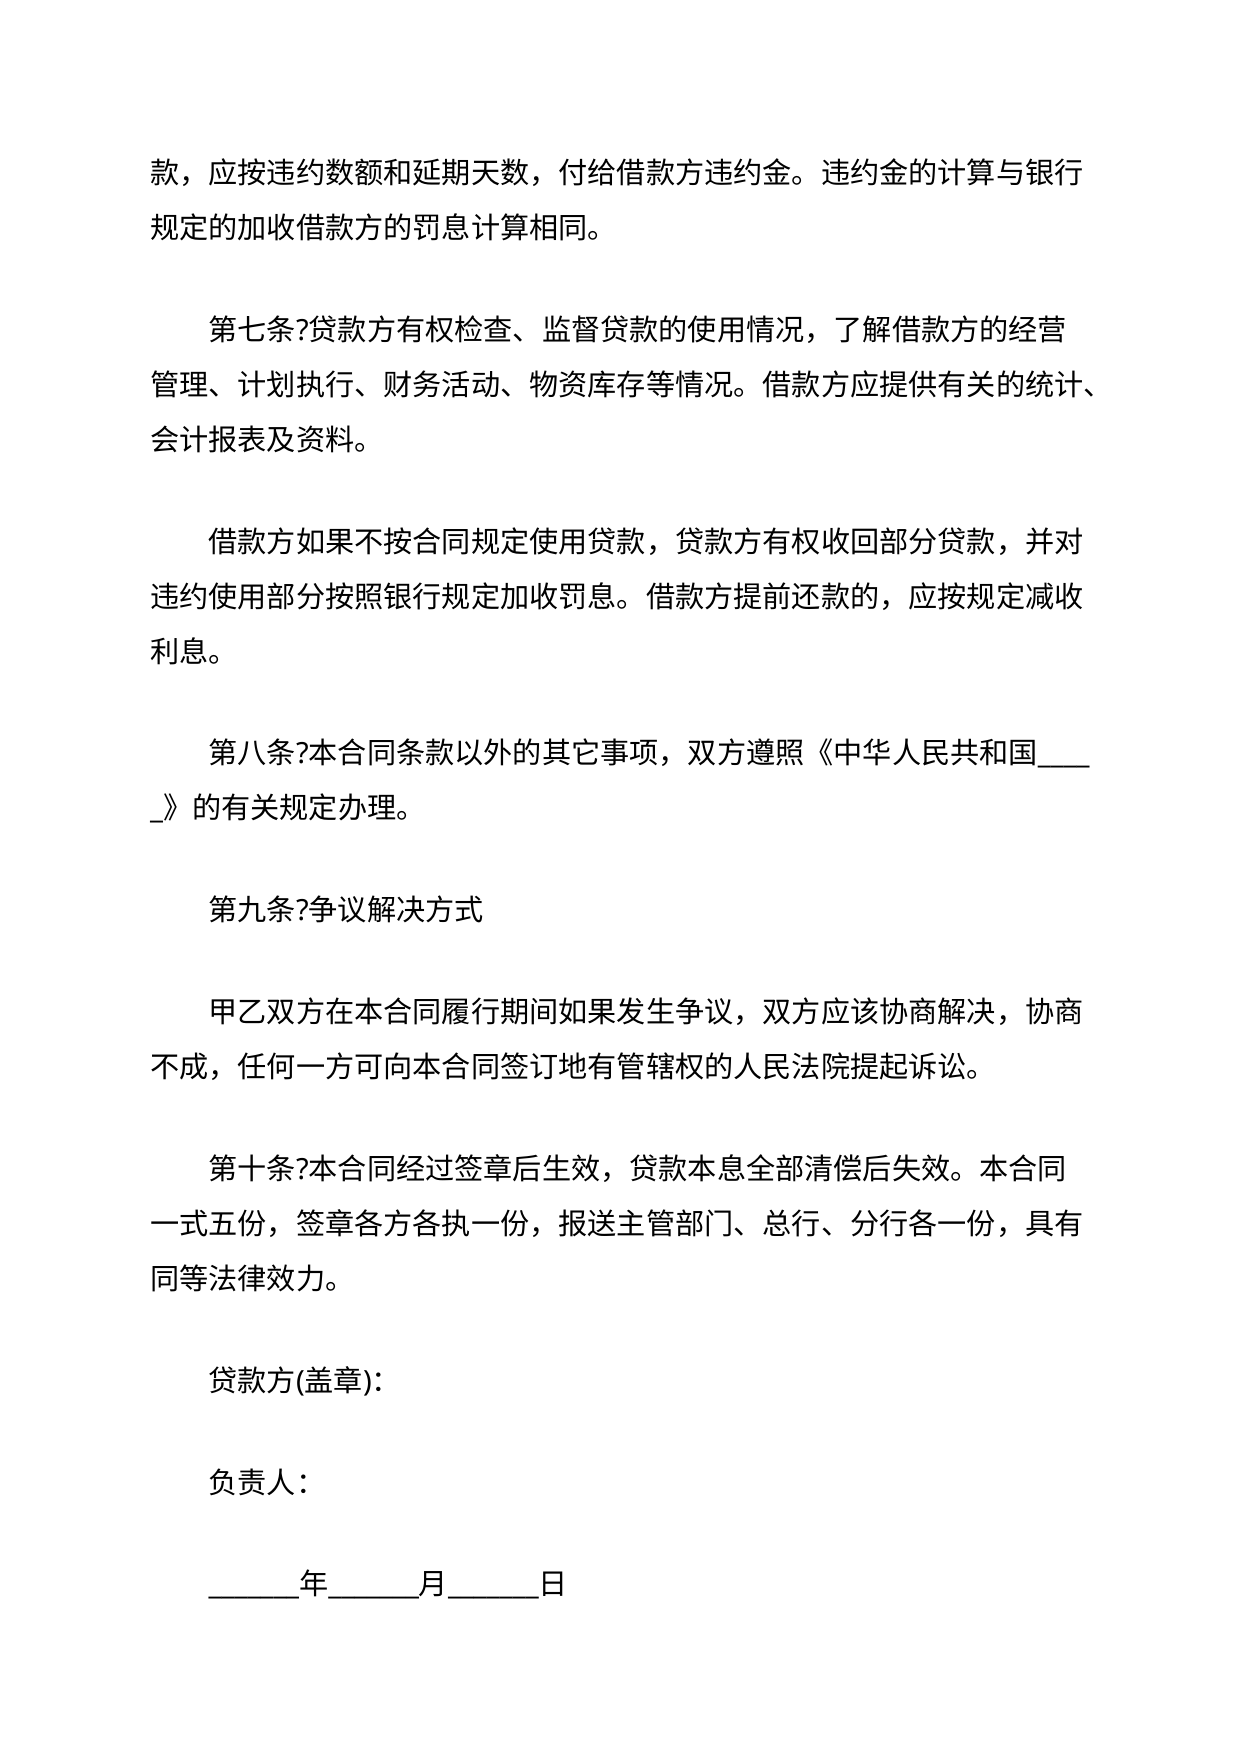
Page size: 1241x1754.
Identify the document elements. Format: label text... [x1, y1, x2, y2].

text 第十条?本合同经过签章后生效，贷款本息全部清偿后失效。本合同一式五份，签章各方各执一份，报送主管部门、总行、分行各一份，具有同等法律效力。 [150, 1146, 1090, 1298]
text 负责人： [150, 1459, 1090, 1501]
text 第九条?争议解决方式 [150, 887, 1090, 929]
text _______年_______月_______日 [150, 1561, 1090, 1603]
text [150, 150, 1090, 247]
text 第八条?本合同条款以外的其它事项，双方遵照《中华人民共和国_____》的有关规定办理。 [150, 730, 1090, 827]
text 贷款方(盖章)： [150, 1357, 1090, 1399]
text 甲乙双方在本合同履行期间如果发生争议，双方应该协商解决，协商不成，任何一方可向本合同签订地有管辖权的人民法院提起诉讼。 [150, 989, 1090, 1086]
text 第七条?贷款方有权检查、监督贷款的使用情况，了解借款方的经营管理、计划执行、财务活动、物资库存等情况。借款方应提供有关的统计、会计报表及资料。 [150, 307, 1090, 459]
text 借款方如果不按合同规定使用贷款，贷款方有权收回部分贷款，并对违约使用部分按照银行规定加收罚息。借款方提前还款的，应按规定减收利息。 [150, 518, 1090, 670]
